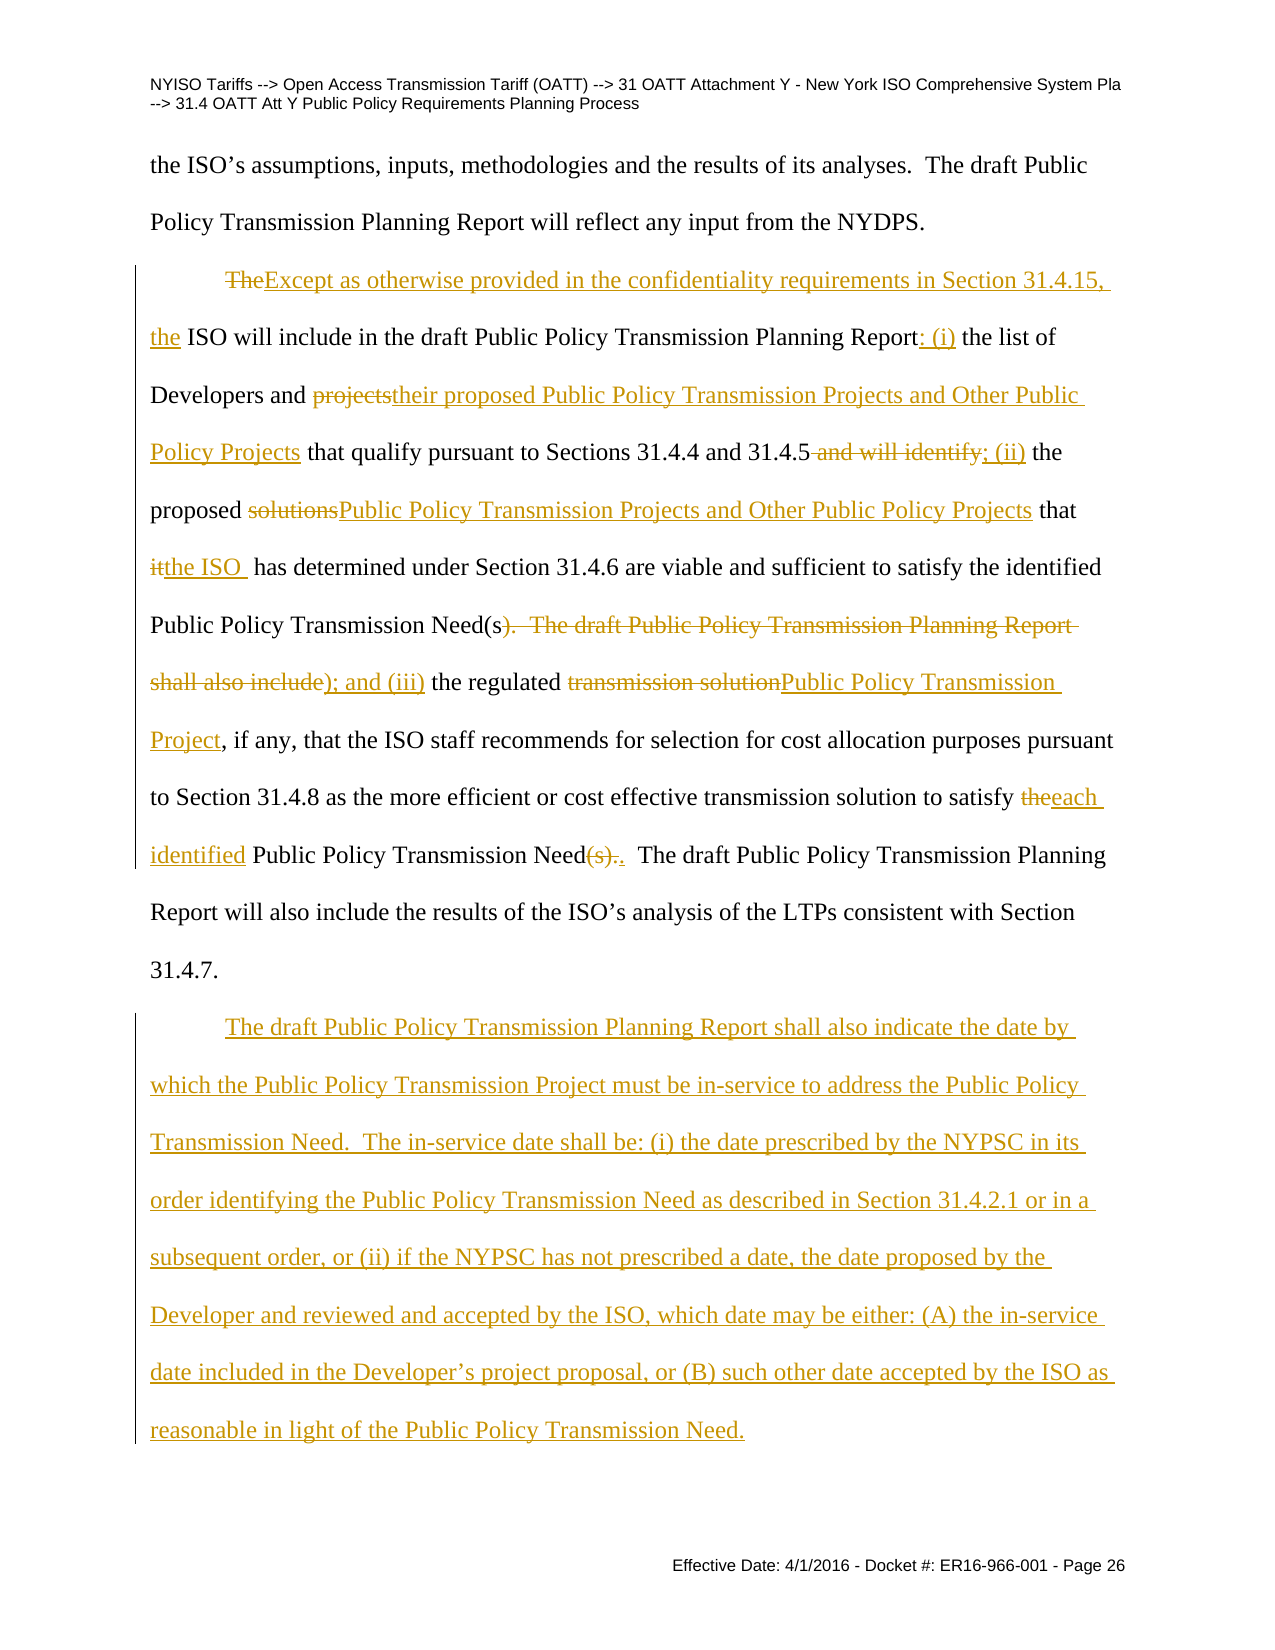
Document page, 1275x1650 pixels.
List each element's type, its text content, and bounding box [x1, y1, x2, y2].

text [150, 150, 1125, 236]
text ISO will include in the draft Public Policy Transmission Planning Report the list of Developers and that qualify pursuant to Sections 31.4.4 and 31.4.5 the proposed that has determined under Section 31.4.6 are viable and sufficient to satisfy the identified Public Policy Transmission Need(s the regulated , if any, that the ISO staff recommends for selection for cost allocation purposes pursuant to Section 31.4.8 as the more efficient or cost effective transmission solution to satisfy Public Policy Transmission Need The draft Public Policy Transmission Planning Report will also include the results of the ISO’s analysis of the LTPs consistent with Section 31.4.7. [150, 265, 1125, 984]
